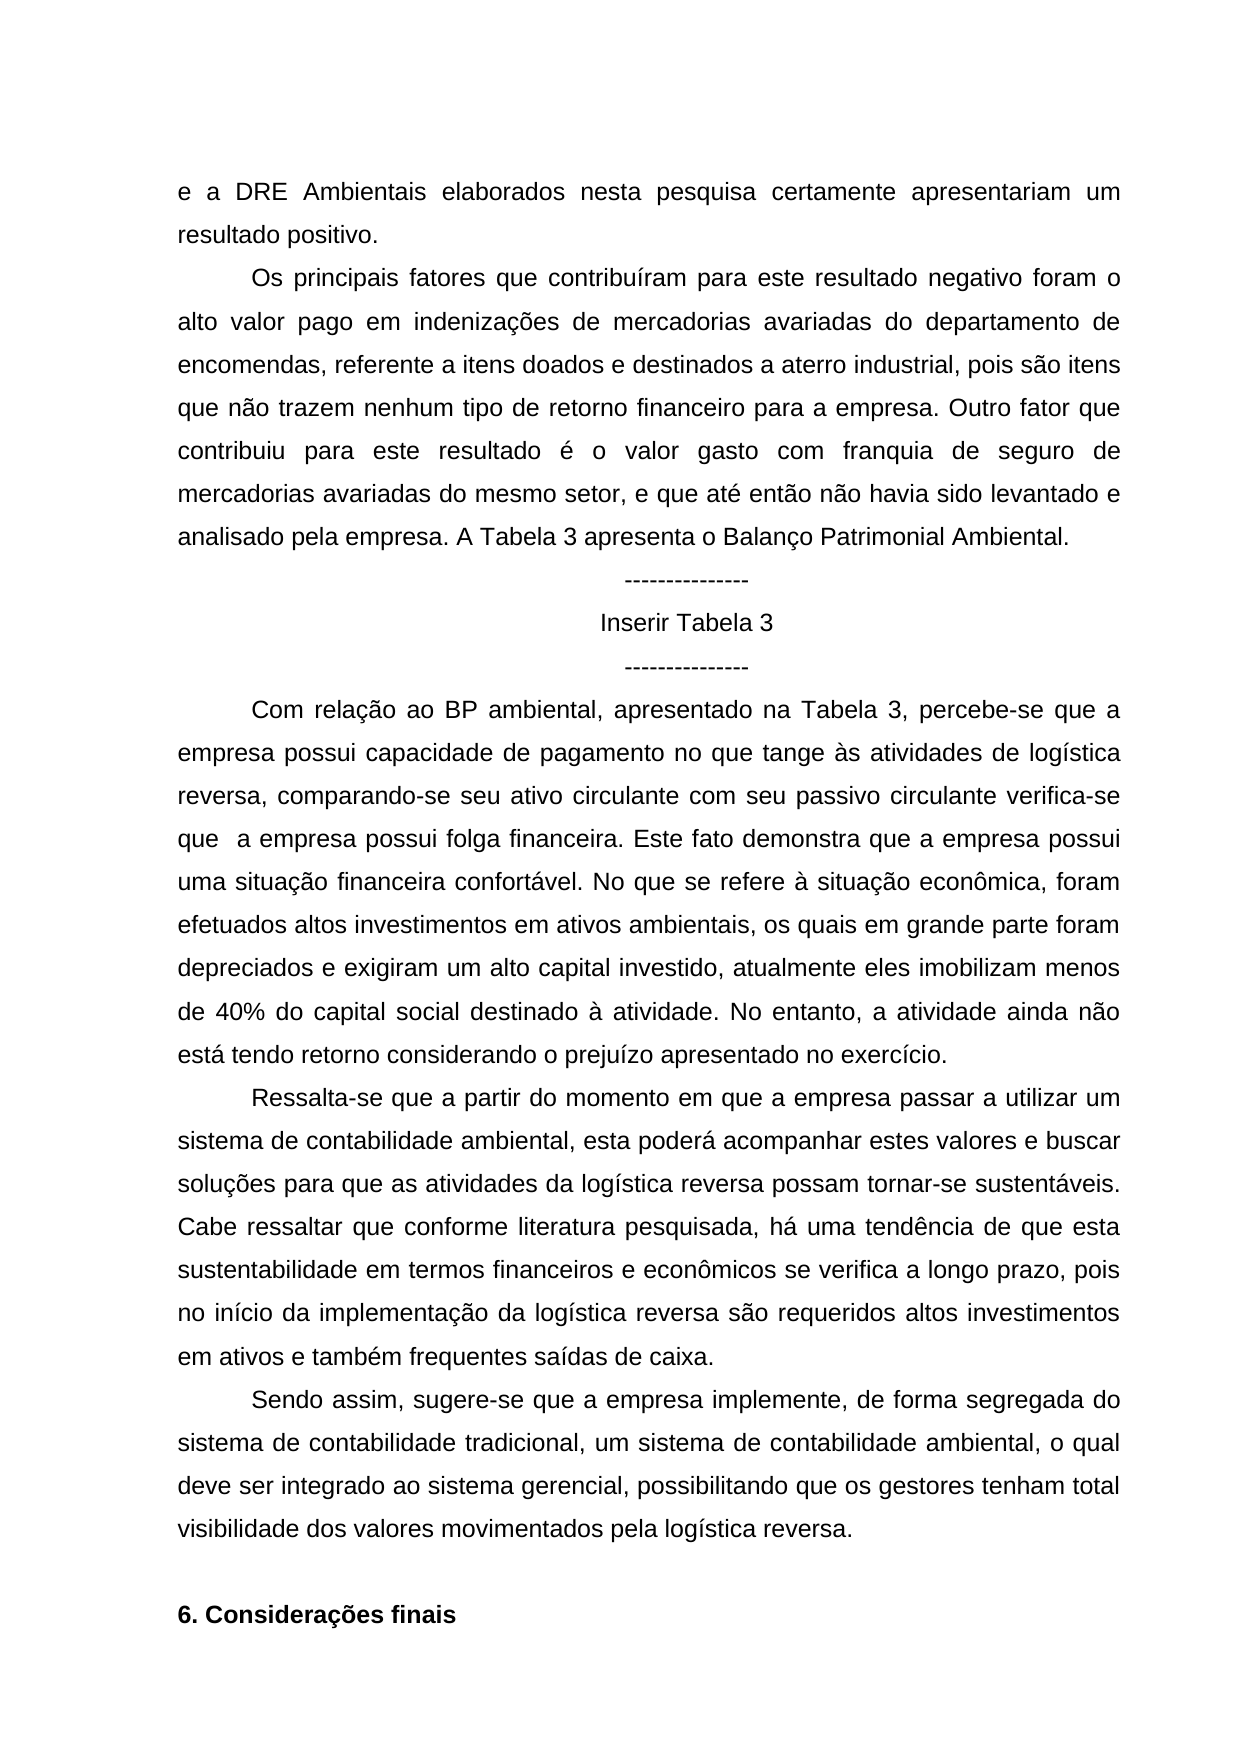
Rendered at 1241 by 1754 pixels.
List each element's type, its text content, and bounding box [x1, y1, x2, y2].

text Inserir Tabela 3 [177, 608, 1122, 637]
text Sendo assim, sugere-se que a empresa implemente, de forma segregada do sistema de contabilidade tradicional, um sistema de contabilidade ambiental, o qual deve ser integrado ao sistema gerencial, possibilitando que os gestores tenham total visibilidade dos valores movimentados pela logística reversa. [177, 1385, 1122, 1543]
text Os principais fatores que contribuíram para este resultado negativo foram o alto valor pago em indenizações de mercadorias avariadas do departamento de encomendas, referente a itens doados e destinados a aterro industrial, pois são itens que não trazem nenhum tipo de retorno financeiro para a empresa. Outro fator que contribuiu para este resultado é o valor gasto com franquia de seguro de mercadorias avariadas do mesmo setor, e que até então não havia sido levantado e analisado pela empresa. A Tabela 3 apresenta o Balanço Patrimonial Ambiental. [177, 263, 1122, 551]
text --------------- [177, 652, 1122, 680]
text Com relação ao BP ambiental, apresentado na Tabela 3, percebe-se que a empresa possui capacidade de pagamento no que tange às atividades de logística reversa, comparando-se seu ativo circulante com seu passivo circulante verifica-se que a empresa possui folga financeira. Este fato demonstra que a empresa possui uma situação financeira confortável. No que se refere à situação econômica, foram efetuados altos investimentos em ativos ambientais, os quais em grande parte foram depreciados e exigiram um alto capital investido, atualmente eles imobilizam menos de 40% do capital social destinado à atividade. No entanto, a atividade ainda não está tendo retorno considerando o prejuízo apresentado no exercício. [177, 695, 1122, 1068]
text --------------- [177, 565, 1122, 594]
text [177, 177, 1122, 249]
text 6. Considerações finais [177, 1600, 1122, 1629]
text Ressalta-se que a partir do momento em que a empresa passar a utilizar um sistema de contabilidade ambiental, esta poderá acompanhar estes valores e buscar soluções para que as atividades da logística reversa possam tornar-se sustentáveis. Cabe ressaltar que conforme literatura pesquisada, há uma tendência de que esta sustentabilidade em termos financeiros e econômicos se verifica a longo prazo, pois no início da implementação da logística reversa são requeridos altos investimentos em ativos e também frequentes saídas de caixa. [177, 1083, 1122, 1370]
